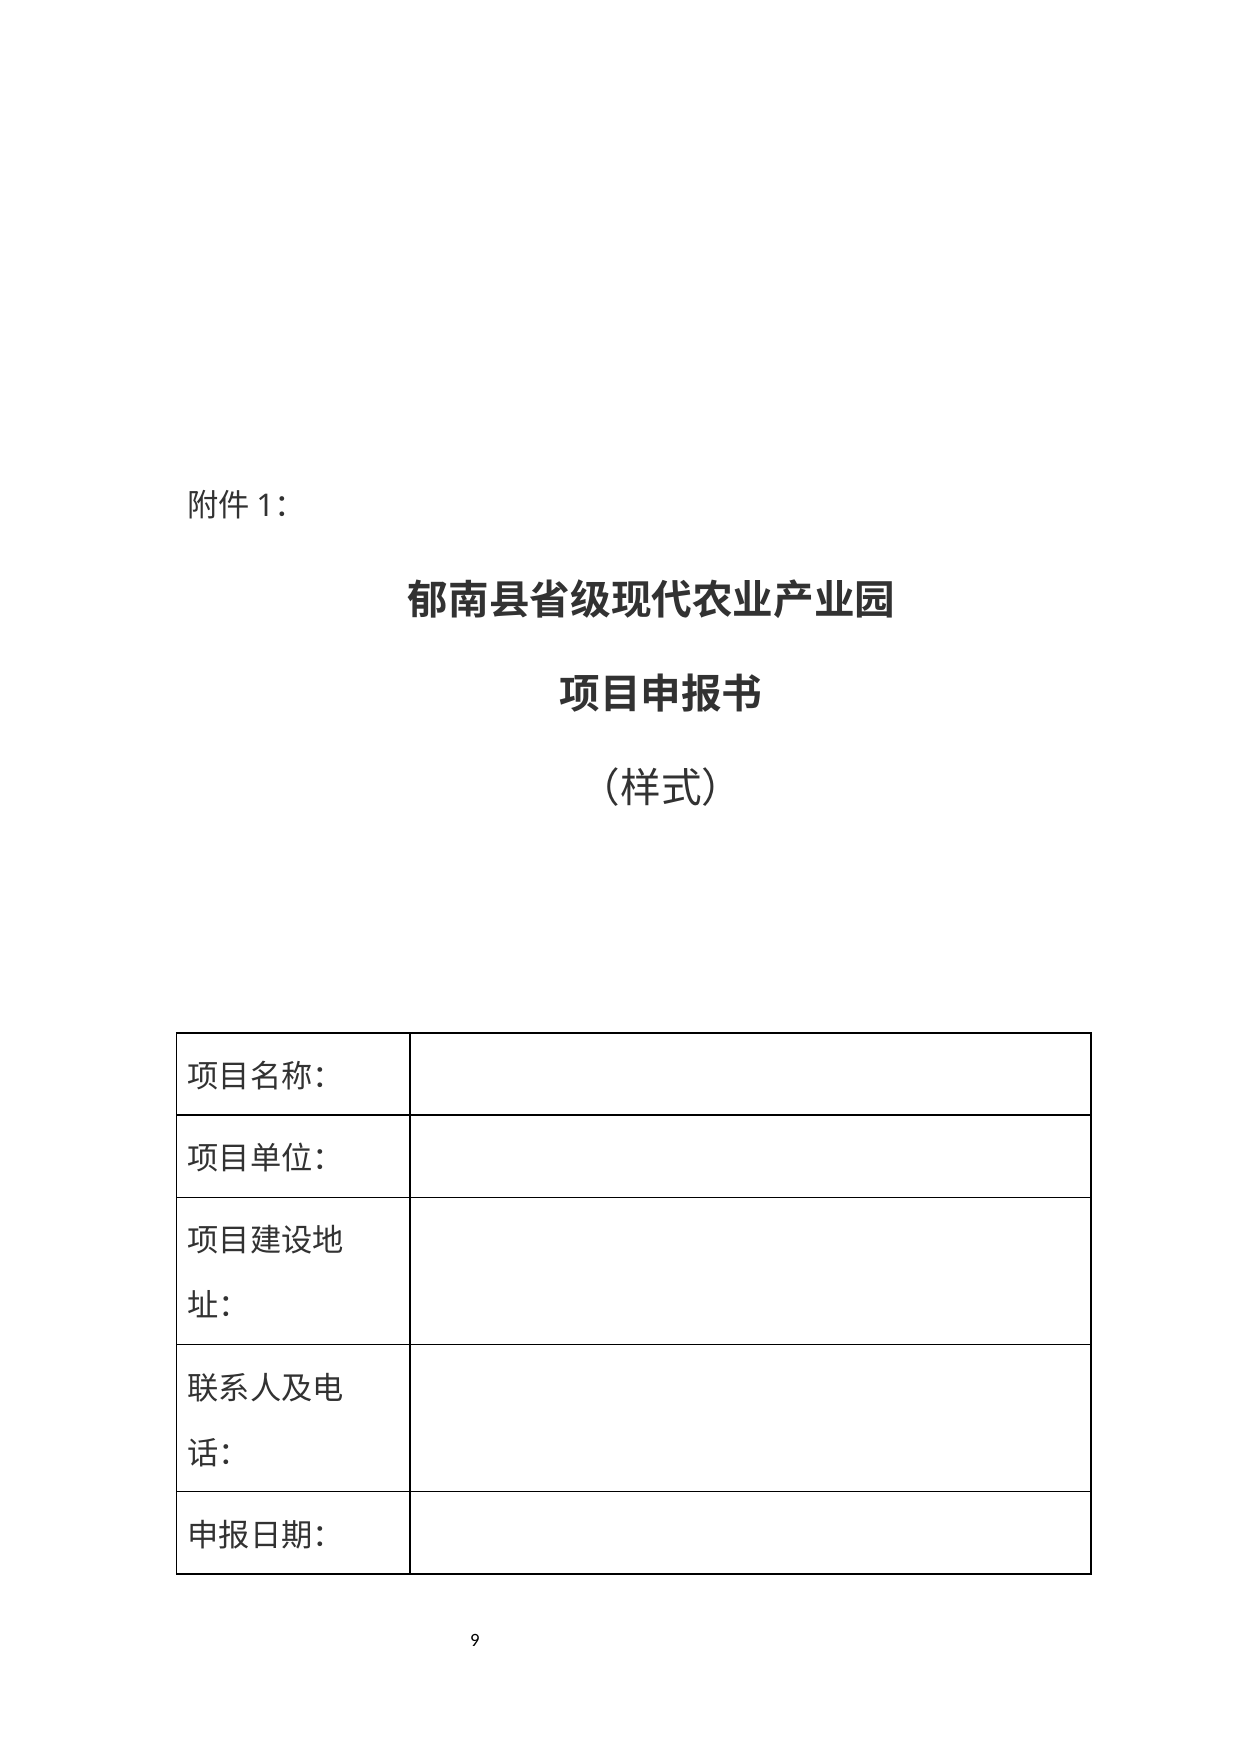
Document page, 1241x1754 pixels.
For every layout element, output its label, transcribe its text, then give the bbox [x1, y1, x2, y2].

table_cell [411, 1492, 1090, 1573]
text 附件1： [187, 470, 1053, 535]
table_cell [411, 1198, 1090, 1343]
table_header [411, 1034, 1090, 1114]
text 项目申报书 [187, 659, 1053, 724]
text （样式） [187, 753, 1053, 818]
table_cell [411, 1345, 1090, 1491]
table_cell [411, 1116, 1090, 1196]
table_header 项目名称： [177, 1034, 409, 1114]
table_cell 项目单位： [177, 1116, 409, 1196]
table_cell 申报日期： [177, 1492, 409, 1573]
table_cell 项目建设地址： [177, 1198, 409, 1343]
text 郁南县省级现代农业产业园 [187, 564, 1053, 629]
table_cell 联系人及电话： [177, 1345, 409, 1491]
